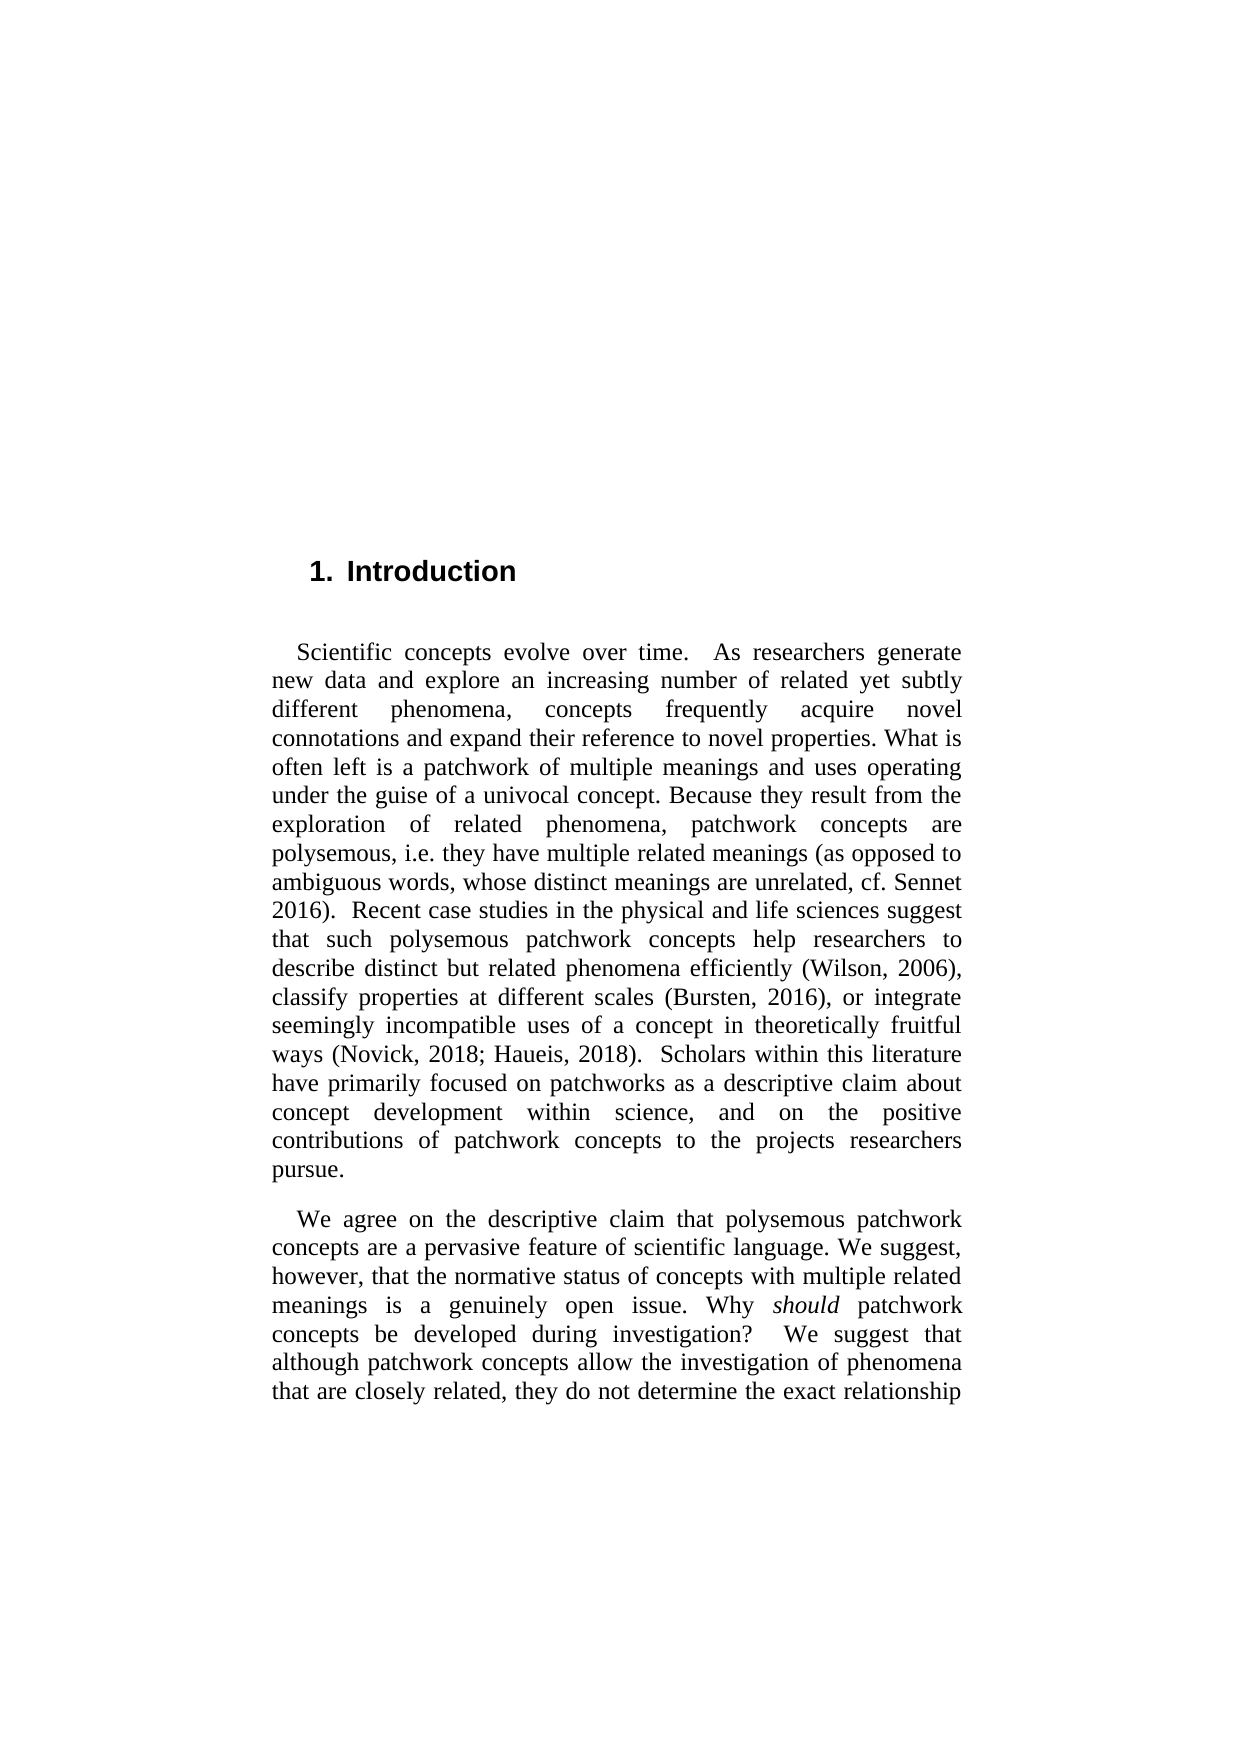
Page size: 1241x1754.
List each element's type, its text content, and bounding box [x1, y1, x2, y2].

subtitle Introduction [309, 553, 963, 587]
text Scientific concepts evolve over time. As researchers generate new data and explore an increasing number of related yet subtly different phenomena, concepts frequently acquire novel connotations and expand their reference to novel properties. What is often left is a patchwork of multiple meanings and uses operating under the guise of a univocal concept. Because they result from the exploration of related phenomena, patchwork concepts are polysemous, i.e. they have multiple related meanings (as opposed to ambiguous words, whose distinct meanings are unrelated, cf. Sennet 2016). Recent case studies in the physical and life sciences suggest that such polysemous patchwork concepts help researchers to describe distinct but related phenomena efficiently (Wilson, 2006), classify properties at different scales (Bursten, 2016), or integrate seemingly incompatible uses of a concept in theoretically fruitful ways (Novick, 2018; Haueis, 2018). Scholars within this literature have primarily focused on patchworks as a descriptive claim about concept development within science, and on the positive contributions of patchwork concepts to the projects researchers pursue. [272, 637, 963, 1183]
